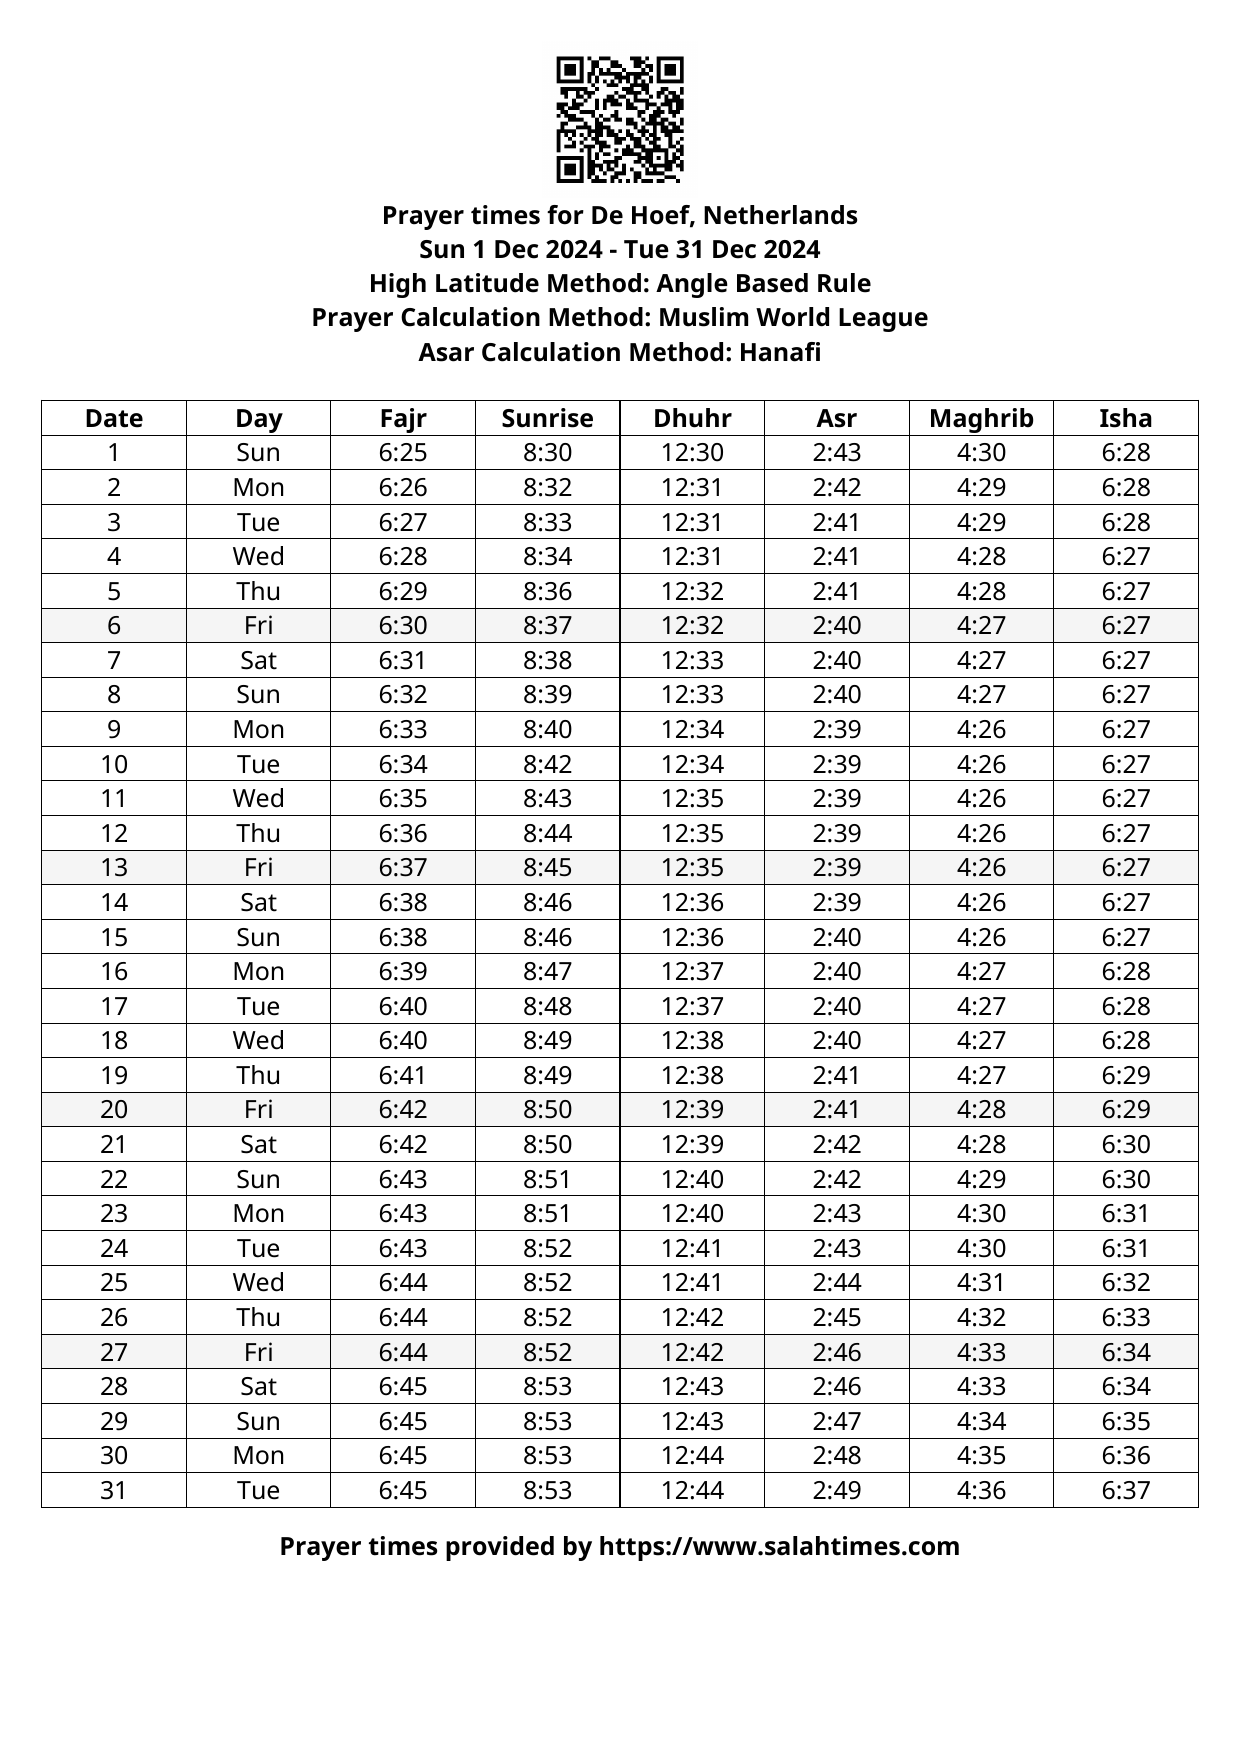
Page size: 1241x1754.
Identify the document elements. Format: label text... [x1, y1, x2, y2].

table_cell 12:37 [621, 989, 764, 1022]
table_cell 6:29 [1054, 1093, 1198, 1126]
text Prayer times provided by https://www.salahtimes.com [42, 1528, 1198, 1563]
table_cell 20 [42, 1093, 186, 1126]
table_cell 2:40 [765, 678, 909, 711]
table_cell 2:43 [765, 1231, 909, 1264]
table_cell 6:30 [1054, 1127, 1198, 1161]
text Asar Calculation Method: Hanafi [42, 334, 1198, 368]
table_cell 8:52 [476, 1231, 619, 1264]
table_cell 12:34 [621, 747, 764, 780]
table_cell Fri [187, 609, 330, 642]
table_cell 6:42 [331, 1093, 475, 1126]
table_cell 8:34 [476, 539, 619, 573]
table_cell 8:47 [476, 954, 619, 988]
table_cell 12:39 [621, 1093, 764, 1126]
table_cell 3 [42, 505, 186, 538]
table_cell 6:28 [1054, 1024, 1198, 1057]
table_cell Mon [187, 954, 330, 988]
text High Latitude Method: Angle Based Rule [42, 266, 1198, 300]
table_cell 12:40 [621, 1196, 764, 1230]
table_cell Mon [187, 1439, 330, 1472]
table_cell 4:27 [910, 678, 1053, 711]
table_cell 8:44 [476, 816, 619, 849]
table_cell 13 [42, 851, 186, 884]
table_cell 2:39 [765, 885, 909, 919]
table_cell 6:27 [1054, 816, 1198, 849]
table_cell 12:31 [621, 505, 764, 538]
table_cell 2:41 [765, 574, 909, 607]
table_cell 4:34 [910, 1404, 1053, 1437]
table_cell 4:33 [910, 1369, 1053, 1403]
table_cell 6:28 [1054, 470, 1198, 504]
table_cell 8:42 [476, 747, 619, 780]
table_cell Sat [187, 885, 330, 919]
table_cell 6:34 [331, 747, 475, 780]
table_cell 4:26 [910, 851, 1053, 884]
table_cell 6:44 [331, 1300, 475, 1334]
table_cell 6:31 [1054, 1231, 1198, 1264]
table_cell 6:37 [1054, 1473, 1198, 1507]
table_cell 7 [42, 643, 186, 677]
table_cell 6:35 [331, 781, 475, 815]
table_cell 25 [42, 1266, 186, 1299]
table_cell 6:30 [331, 609, 475, 642]
table_cell 12:31 [621, 539, 764, 573]
table_cell 6:28 [331, 539, 475, 573]
table_cell 2:43 [765, 436, 909, 469]
table_header Fajr [331, 401, 475, 434]
table_cell Fri [187, 1335, 330, 1368]
table_cell 6:28 [1054, 436, 1198, 469]
table_cell 2:40 [765, 609, 909, 642]
table_cell 2:40 [765, 643, 909, 677]
table_cell 6:26 [331, 470, 475, 504]
table_cell Thu [187, 1300, 330, 1334]
table_cell Wed [187, 1266, 330, 1299]
table_cell 8:32 [476, 470, 619, 504]
table_cell 31 [42, 1473, 186, 1507]
table_cell 8:53 [476, 1404, 619, 1437]
table_cell 2 [42, 470, 186, 504]
table_cell 4:36 [910, 1473, 1053, 1507]
table_cell 2:42 [765, 1127, 909, 1161]
table_header Maghrib [910, 401, 1053, 434]
table_cell 2:43 [765, 1196, 909, 1230]
table_cell 26 [42, 1300, 186, 1334]
table_cell 22 [42, 1162, 186, 1195]
table_cell 6:38 [331, 920, 475, 953]
table_cell 2:42 [765, 1162, 909, 1195]
picture [542, 41, 699, 198]
table_cell 4:29 [910, 505, 1053, 538]
table_cell Wed [187, 781, 330, 815]
table_cell Fri [187, 1093, 330, 1126]
table_cell 6:31 [331, 643, 475, 677]
table_cell 12:31 [621, 470, 764, 504]
table_cell 8:53 [476, 1473, 619, 1507]
table_cell Sun [187, 1162, 330, 1195]
table_cell 12:30 [621, 436, 764, 469]
table_cell Thu [187, 1058, 330, 1092]
table_cell 6:44 [331, 1266, 475, 1299]
table_cell 4:31 [910, 1266, 1053, 1299]
text Prayer Calculation Method: Muslim World League [42, 300, 1198, 334]
table_cell 6:43 [331, 1162, 475, 1195]
table_cell 2:39 [765, 816, 909, 849]
table_cell 2:47 [765, 1404, 909, 1437]
table_cell Tue [187, 505, 330, 538]
table_cell 8:49 [476, 1024, 619, 1057]
table_cell 8:46 [476, 920, 619, 953]
table_cell 6:34 [1054, 1369, 1198, 1403]
table_cell 4:28 [910, 1127, 1053, 1161]
table_cell Thu [187, 816, 330, 849]
table_cell 12:32 [621, 574, 764, 607]
table_cell Thu [187, 574, 330, 607]
table_cell 12:42 [621, 1300, 764, 1334]
table_cell 6:37 [331, 851, 475, 884]
table_cell 2:41 [765, 1093, 909, 1126]
table_cell 6:42 [331, 1127, 475, 1161]
table_cell 2:41 [765, 1058, 909, 1092]
table_cell 4:29 [910, 1162, 1053, 1195]
table_cell 10 [42, 747, 186, 780]
table_cell 6:27 [1054, 885, 1198, 919]
table_cell 2:44 [765, 1266, 909, 1299]
table_cell 12:32 [621, 609, 764, 642]
table_cell 8:48 [476, 989, 619, 1022]
table_cell 12:43 [621, 1404, 764, 1437]
table_cell 6:27 [1054, 609, 1198, 642]
table_cell 12:34 [621, 712, 764, 746]
table_cell 6:35 [1054, 1404, 1198, 1437]
table_cell 8 [42, 678, 186, 711]
table_cell 6:44 [331, 1335, 475, 1368]
table_cell 4:26 [910, 885, 1053, 919]
table_cell 4:28 [910, 1093, 1053, 1126]
table_cell 12:44 [621, 1439, 764, 1472]
table_cell 4:27 [910, 989, 1053, 1022]
table_cell 8:50 [476, 1127, 619, 1161]
table_cell 4:30 [910, 436, 1053, 469]
table_cell 8:38 [476, 643, 619, 677]
table_cell 12:44 [621, 1473, 764, 1507]
table_cell Tue [187, 1231, 330, 1264]
table_cell 12:35 [621, 816, 764, 849]
table_cell 4:27 [910, 1058, 1053, 1092]
table_cell 29 [42, 1404, 186, 1437]
table_cell 18 [42, 1024, 186, 1057]
table_cell 8:39 [476, 678, 619, 711]
table_cell 8:51 [476, 1162, 619, 1195]
table_cell 8:43 [476, 781, 619, 815]
table_cell 19 [42, 1058, 186, 1092]
text Prayer times for De Hoef, Netherlands [42, 198, 1198, 232]
table_cell 8:49 [476, 1058, 619, 1092]
table_cell 8:40 [476, 712, 619, 746]
table_cell 12:36 [621, 920, 764, 953]
table_cell Sun [187, 678, 330, 711]
table_cell Fri [187, 851, 330, 884]
table_cell 6:27 [1054, 643, 1198, 677]
table_cell 6:27 [1054, 851, 1198, 884]
table_cell 6:28 [1054, 505, 1198, 538]
table_cell 4:30 [910, 1196, 1053, 1230]
table_cell 27 [42, 1335, 186, 1368]
table_cell Sun [187, 1404, 330, 1437]
table_cell 8:50 [476, 1093, 619, 1126]
table_cell 6:29 [331, 574, 475, 607]
table_cell 9 [42, 712, 186, 746]
table_cell 6:27 [331, 505, 475, 538]
table_cell 12:39 [621, 1127, 764, 1161]
text Sun 1 Dec 2024 - Tue 31 Dec 2024 [42, 232, 1198, 266]
table_cell 8:30 [476, 436, 619, 469]
table_cell Mon [187, 712, 330, 746]
table_header Isha [1054, 401, 1198, 434]
table_cell 4:28 [910, 539, 1053, 573]
table_cell 1 [42, 436, 186, 469]
table_cell 21 [42, 1127, 186, 1161]
table_cell 23 [42, 1196, 186, 1230]
table_cell 6:27 [1054, 574, 1198, 607]
table_cell Sat [187, 1369, 330, 1403]
table_cell 5 [42, 574, 186, 607]
table_cell Sun [187, 920, 330, 953]
table_cell 6:31 [1054, 1196, 1198, 1230]
table_cell 6:43 [331, 1231, 475, 1264]
table_cell 12:33 [621, 643, 764, 677]
table_cell 6:41 [331, 1058, 475, 1092]
table_cell 6:33 [1054, 1300, 1198, 1334]
table_cell 6:43 [331, 1196, 475, 1230]
table_cell 6:28 [1054, 954, 1198, 988]
table_cell 8:52 [476, 1300, 619, 1334]
table_cell 11 [42, 781, 186, 815]
table_cell 6:45 [331, 1473, 475, 1507]
table_cell 8:52 [476, 1266, 619, 1299]
table_cell 2:39 [765, 747, 909, 780]
table_cell 8:51 [476, 1196, 619, 1230]
table_cell 6:45 [331, 1369, 475, 1403]
table_cell 4:26 [910, 712, 1053, 746]
table_cell 2:46 [765, 1335, 909, 1368]
table_cell 2:39 [765, 851, 909, 884]
table_cell 2:41 [765, 505, 909, 538]
table_cell Wed [187, 539, 330, 573]
table_cell 6:27 [1054, 539, 1198, 573]
table_cell 8:52 [476, 1335, 619, 1368]
table_cell 12:37 [621, 954, 764, 988]
table_cell 2:41 [765, 539, 909, 573]
table_cell 4:30 [910, 1231, 1053, 1264]
table_cell 12:43 [621, 1369, 764, 1403]
table_cell Sat [187, 1127, 330, 1161]
table_cell 4:27 [910, 609, 1053, 642]
table_cell 4:27 [910, 1024, 1053, 1057]
table_cell 12:42 [621, 1335, 764, 1368]
table_cell 12:38 [621, 1058, 764, 1092]
table_cell Tue [187, 1473, 330, 1507]
table_cell 2:40 [765, 1024, 909, 1057]
table_cell 6:27 [1054, 712, 1198, 746]
table_cell 6:45 [331, 1404, 475, 1437]
table_cell 2:45 [765, 1300, 909, 1334]
table_cell 12:41 [621, 1266, 764, 1299]
table_cell 12:40 [621, 1162, 764, 1195]
table_cell 6:32 [331, 678, 475, 711]
table_cell 8:45 [476, 851, 619, 884]
table_cell 2:46 [765, 1369, 909, 1403]
table_cell 4:33 [910, 1335, 1053, 1368]
table_cell 6:27 [1054, 678, 1198, 711]
table_cell 16 [42, 954, 186, 988]
table_cell 4 [42, 539, 186, 573]
table_cell 2:39 [765, 712, 909, 746]
table_cell 2:40 [765, 920, 909, 953]
table_cell 6:29 [1054, 1058, 1198, 1092]
table_cell 12:36 [621, 885, 764, 919]
table_cell 2:40 [765, 954, 909, 988]
table_cell 12:41 [621, 1231, 764, 1264]
table_cell 30 [42, 1439, 186, 1472]
table_cell Tue [187, 747, 330, 780]
table_cell 4:28 [910, 574, 1053, 607]
table_cell 6:45 [331, 1439, 475, 1472]
table_cell 8:33 [476, 505, 619, 538]
table_cell 6:27 [1054, 920, 1198, 953]
table_header Dhuhr [621, 401, 764, 434]
table_cell 8:36 [476, 574, 619, 607]
table_cell 6:39 [331, 954, 475, 988]
table_cell 6:34 [1054, 1335, 1198, 1368]
table_cell 4:26 [910, 781, 1053, 815]
table_cell 4:26 [910, 920, 1053, 953]
table_header Asr [765, 401, 909, 434]
table_cell 6:33 [331, 712, 475, 746]
table_cell 8:53 [476, 1369, 619, 1403]
table_cell 6:38 [331, 885, 475, 919]
table_cell 6:36 [1054, 1439, 1198, 1472]
table_cell 6:40 [331, 989, 475, 1022]
table_cell 4:27 [910, 643, 1053, 677]
table_cell Mon [187, 1196, 330, 1230]
table_cell Tue [187, 989, 330, 1022]
table_cell 8:46 [476, 885, 619, 919]
table_cell 6:27 [1054, 747, 1198, 780]
table_cell 12:35 [621, 781, 764, 815]
table_cell 15 [42, 920, 186, 953]
table_cell 17 [42, 989, 186, 1022]
table_cell 8:53 [476, 1439, 619, 1472]
table_header Day [187, 401, 330, 434]
table_cell 4:35 [910, 1439, 1053, 1472]
table_cell 8:37 [476, 609, 619, 642]
table_cell 4:29 [910, 470, 1053, 504]
table_cell 6:27 [1054, 781, 1198, 815]
table_cell 6:32 [1054, 1266, 1198, 1299]
table_cell 12:38 [621, 1024, 764, 1057]
table_cell 2:48 [765, 1439, 909, 1472]
table_cell Sat [187, 643, 330, 677]
table_cell 6:28 [1054, 989, 1198, 1022]
table_cell 4:26 [910, 816, 1053, 849]
table_cell 4:26 [910, 747, 1053, 780]
table_cell Wed [187, 1024, 330, 1057]
table_header Sunrise [476, 401, 619, 434]
table_cell 2:49 [765, 1473, 909, 1507]
table_cell 14 [42, 885, 186, 919]
table_cell 6:40 [331, 1024, 475, 1057]
table_cell 2:39 [765, 781, 909, 815]
table_cell 6 [42, 609, 186, 642]
table_cell 12:35 [621, 851, 764, 884]
table_cell 12:33 [621, 678, 764, 711]
table_cell Mon [187, 470, 330, 504]
table_cell Sun [187, 436, 330, 469]
table_cell 4:27 [910, 954, 1053, 988]
table_cell 2:40 [765, 989, 909, 1022]
table_cell 6:36 [331, 816, 475, 849]
table_cell 24 [42, 1231, 186, 1264]
table_cell 6:30 [1054, 1162, 1198, 1195]
table_header Date [42, 401, 186, 434]
table_cell 28 [42, 1369, 186, 1403]
table_cell 4:32 [910, 1300, 1053, 1334]
table_cell 12 [42, 816, 186, 849]
table_cell 2:42 [765, 470, 909, 504]
table_cell 6:25 [331, 436, 475, 469]
